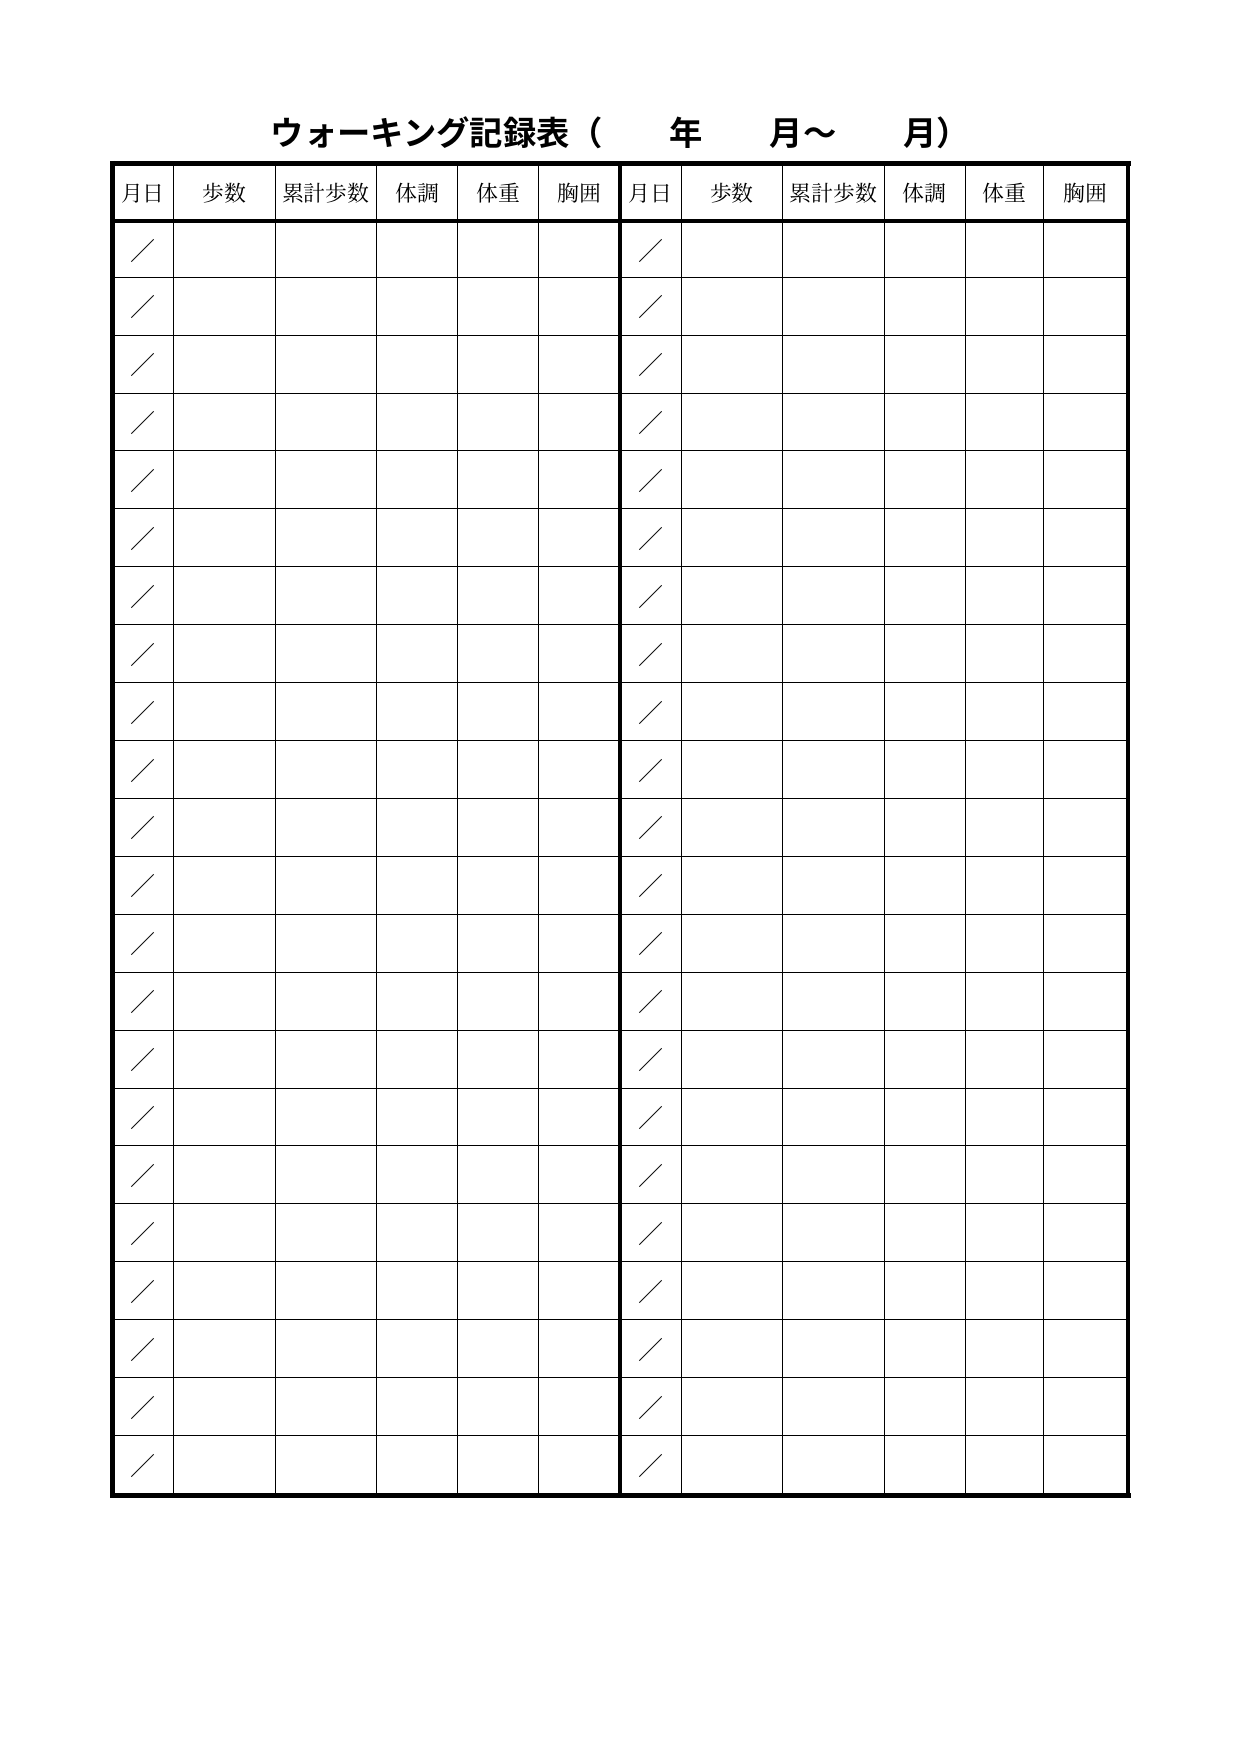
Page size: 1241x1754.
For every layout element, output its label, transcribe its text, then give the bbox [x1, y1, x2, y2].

table_cell [885, 336, 965, 392]
table_cell ／ [115, 223, 173, 277]
table_cell [539, 394, 618, 450]
table_cell [885, 1262, 965, 1319]
table_cell [174, 1320, 275, 1377]
table_header 月日 [622, 166, 681, 219]
table_cell [174, 857, 275, 914]
table_cell ／ [115, 1204, 173, 1261]
table_header 体調 [885, 166, 965, 219]
table_cell [458, 509, 538, 566]
table_cell [682, 1146, 782, 1203]
table_cell [377, 625, 457, 682]
table_cell [276, 567, 376, 624]
table_cell [783, 1031, 884, 1087]
table_cell [1044, 509, 1126, 566]
table_cell [783, 509, 884, 566]
table_cell [885, 625, 965, 682]
table_cell [458, 1436, 538, 1493]
table_cell ／ [622, 857, 681, 914]
table_cell [377, 1146, 457, 1203]
table_cell [966, 915, 1043, 972]
table_cell [539, 1031, 618, 1087]
table_cell [885, 1378, 965, 1435]
table_cell [174, 973, 275, 1029]
table_cell ／ [115, 509, 173, 566]
table_cell [783, 1436, 884, 1493]
table_cell [377, 973, 457, 1029]
table_cell [783, 799, 884, 856]
table_cell [682, 278, 782, 334]
table_cell ／ [115, 1378, 173, 1435]
table_cell [682, 799, 782, 856]
table_cell [966, 278, 1043, 334]
table_cell [458, 1204, 538, 1261]
table_cell [276, 451, 376, 508]
table_cell [458, 915, 538, 972]
table_cell [377, 857, 457, 914]
table_cell [966, 1031, 1043, 1087]
table_cell [377, 567, 457, 624]
table_cell [783, 683, 884, 740]
table_cell [539, 683, 618, 740]
table_cell ／ [622, 451, 681, 508]
table_cell ／ [115, 1436, 173, 1493]
table_cell ／ [622, 1204, 681, 1261]
table_cell [377, 1204, 457, 1261]
table_cell ／ [622, 683, 681, 740]
table_cell ／ [622, 1262, 681, 1319]
table_cell [458, 973, 538, 1029]
table_cell [377, 394, 457, 450]
table_cell [783, 857, 884, 914]
table_cell [174, 1146, 275, 1203]
table_cell [174, 278, 275, 334]
table_cell [458, 1031, 538, 1087]
table_cell [539, 1146, 618, 1203]
table_cell [458, 451, 538, 508]
table_cell [276, 1378, 376, 1435]
table_cell [1044, 336, 1126, 392]
table_cell [783, 915, 884, 972]
table_cell [885, 1089, 965, 1145]
table_cell [682, 683, 782, 740]
table_cell [458, 278, 538, 334]
table_cell ／ [622, 741, 681, 798]
table_cell [783, 1262, 884, 1319]
table_cell ／ [622, 223, 681, 277]
table_cell [539, 1320, 618, 1377]
table_cell [276, 509, 376, 566]
table_cell [276, 278, 376, 334]
table_cell [966, 973, 1043, 1029]
table_cell [783, 336, 884, 392]
table_cell [276, 1146, 376, 1203]
table_cell [885, 394, 965, 450]
table_cell [377, 741, 457, 798]
table_cell [1044, 394, 1126, 450]
table_cell ／ [622, 1146, 681, 1203]
table_cell [174, 625, 275, 682]
table_cell [1044, 683, 1126, 740]
table_cell ／ [115, 1320, 173, 1377]
table_cell [377, 1378, 457, 1435]
table_cell [682, 857, 782, 914]
table_cell [1044, 1146, 1126, 1203]
table_cell [377, 1320, 457, 1377]
table_cell [966, 799, 1043, 856]
table_cell [885, 973, 965, 1029]
table_cell [885, 1146, 965, 1203]
table_cell [458, 1320, 538, 1377]
table_cell [174, 1031, 275, 1087]
table_cell [539, 509, 618, 566]
table_cell ／ [115, 683, 173, 740]
table_cell [1044, 915, 1126, 972]
table_cell [885, 509, 965, 566]
table_cell [539, 451, 618, 508]
table_header 体調 [377, 166, 457, 219]
table_cell [783, 394, 884, 450]
table_cell [1044, 278, 1126, 334]
table_cell [458, 567, 538, 624]
table_cell [458, 1262, 538, 1319]
table_cell [539, 741, 618, 798]
table_cell [276, 336, 376, 392]
table_cell ／ [115, 278, 173, 334]
table_cell [682, 1031, 782, 1087]
table_cell [885, 857, 965, 914]
table_cell [966, 1320, 1043, 1377]
table_cell [682, 973, 782, 1029]
table_cell [885, 1436, 965, 1493]
table_cell [682, 1320, 782, 1377]
table_cell [458, 683, 538, 740]
table_cell ／ [622, 336, 681, 392]
table_cell [276, 1262, 376, 1319]
table_cell ／ [115, 915, 173, 972]
title ウォーキング記録表（ 年 月〜 月） [112, 106, 1128, 154]
table_cell [377, 683, 457, 740]
table_cell [539, 1089, 618, 1145]
table_cell [174, 223, 275, 277]
table_cell [458, 223, 538, 277]
table_cell [1044, 799, 1126, 856]
table_cell [966, 1204, 1043, 1261]
table_cell [966, 625, 1043, 682]
table_cell [174, 567, 275, 624]
table_cell [682, 1262, 782, 1319]
table_cell ／ [622, 973, 681, 1029]
table_cell [682, 1089, 782, 1145]
table_cell [1044, 1204, 1126, 1261]
table_cell [174, 1378, 275, 1435]
table_cell [682, 1204, 782, 1261]
table_cell [539, 1378, 618, 1435]
table_cell ／ [115, 625, 173, 682]
table_cell [682, 451, 782, 508]
table_cell [377, 1436, 457, 1493]
table_cell [783, 625, 884, 682]
table_cell [966, 394, 1043, 450]
table_cell [1044, 1436, 1126, 1493]
table_cell [377, 1031, 457, 1087]
table_cell [1044, 625, 1126, 682]
table_cell [783, 741, 884, 798]
table_cell [1044, 223, 1126, 277]
table_cell [377, 509, 457, 566]
table_cell [682, 915, 782, 972]
table_cell ／ [622, 567, 681, 624]
table_cell [1044, 741, 1126, 798]
table_cell ／ [622, 625, 681, 682]
table_cell [458, 394, 538, 450]
table_cell [783, 973, 884, 1029]
table_header 月日 [115, 166, 173, 219]
table_cell [783, 278, 884, 334]
table_cell [276, 1320, 376, 1377]
table_header 体重 [458, 166, 538, 219]
table_cell [885, 278, 965, 334]
table_cell [377, 278, 457, 334]
table_cell ／ [622, 915, 681, 972]
table_cell ／ [622, 799, 681, 856]
table_cell [682, 1378, 782, 1435]
table_cell [539, 223, 618, 277]
table_cell [783, 1146, 884, 1203]
table_cell [174, 799, 275, 856]
table_cell [276, 625, 376, 682]
table_cell [1044, 1031, 1126, 1087]
table_cell [1044, 451, 1126, 508]
table_cell [377, 451, 457, 508]
table_cell [539, 1262, 618, 1319]
table_cell [966, 223, 1043, 277]
table_cell [1044, 857, 1126, 914]
table_cell [885, 741, 965, 798]
table_cell [966, 857, 1043, 914]
table_cell [682, 625, 782, 682]
table_cell [458, 1146, 538, 1203]
table_cell [783, 1320, 884, 1377]
table_cell ／ [115, 857, 173, 914]
table_cell ／ [115, 336, 173, 392]
table_cell ／ [622, 1089, 681, 1145]
table_cell [539, 915, 618, 972]
table_header 累計歩数 [783, 166, 884, 219]
table_cell [276, 1089, 376, 1145]
table_cell [458, 336, 538, 392]
table_cell [1044, 1378, 1126, 1435]
table_cell [458, 1089, 538, 1145]
table_header 歩数 [174, 166, 275, 219]
table_cell [682, 223, 782, 277]
table_cell [276, 799, 376, 856]
table_header 累計歩数 [276, 166, 376, 219]
table_cell [174, 915, 275, 972]
table_cell ／ [622, 394, 681, 450]
table_cell [682, 509, 782, 566]
table_header 体重 [966, 166, 1043, 219]
table_cell [885, 567, 965, 624]
table_cell ／ [622, 1378, 681, 1435]
table_cell [276, 1204, 376, 1261]
table_cell [458, 1378, 538, 1435]
table_cell [783, 1204, 884, 1261]
table_cell [966, 1436, 1043, 1493]
table_cell [966, 336, 1043, 392]
table_cell [174, 1436, 275, 1493]
table_cell [682, 336, 782, 392]
table_cell [458, 857, 538, 914]
table_cell [174, 1089, 275, 1145]
table_cell [377, 915, 457, 972]
table_cell [885, 915, 965, 972]
table_cell [174, 336, 275, 392]
table_cell [885, 799, 965, 856]
table_cell [1044, 1089, 1126, 1145]
table_cell [1044, 1262, 1126, 1319]
table_cell [539, 625, 618, 682]
table_cell [458, 799, 538, 856]
table_cell [885, 1031, 965, 1087]
table_cell [966, 509, 1043, 566]
table_cell ／ [622, 1320, 681, 1377]
table_cell [539, 1204, 618, 1261]
table_cell ／ [622, 509, 681, 566]
table_cell [682, 567, 782, 624]
table_cell ／ [115, 394, 173, 450]
table_cell [174, 451, 275, 508]
table_cell [783, 567, 884, 624]
table_cell [276, 915, 376, 972]
table_cell [174, 1262, 275, 1319]
table_cell [682, 741, 782, 798]
table_header 胸囲 [539, 166, 618, 219]
table_cell ／ [115, 973, 173, 1029]
table_cell [783, 223, 884, 277]
table_cell ／ [115, 741, 173, 798]
table_cell [276, 1436, 376, 1493]
table_cell [539, 799, 618, 856]
table_cell ／ [115, 1089, 173, 1145]
table_cell ／ [622, 1436, 681, 1493]
table_cell [458, 741, 538, 798]
table_cell ／ [115, 567, 173, 624]
table_cell [885, 1204, 965, 1261]
table_cell [276, 223, 376, 277]
table_cell [276, 394, 376, 450]
table_cell [682, 1436, 782, 1493]
table_cell [377, 1089, 457, 1145]
table_cell [966, 683, 1043, 740]
table_cell [682, 394, 782, 450]
table_cell ／ [622, 278, 681, 334]
table_cell [377, 1262, 457, 1319]
table_cell [966, 567, 1043, 624]
table_cell [966, 451, 1043, 508]
table_cell [783, 451, 884, 508]
table_cell [885, 1320, 965, 1377]
table_cell [539, 973, 618, 1029]
table_cell [174, 741, 275, 798]
table_cell ／ [115, 1146, 173, 1203]
table_cell [174, 683, 275, 740]
table_cell [174, 394, 275, 450]
table_cell [1044, 1320, 1126, 1377]
table_cell [885, 223, 965, 277]
table_cell [966, 1146, 1043, 1203]
table_cell [1044, 567, 1126, 624]
table_cell [458, 625, 538, 682]
table_cell ／ [115, 1031, 173, 1087]
table_cell [276, 973, 376, 1029]
table_cell [539, 336, 618, 392]
table_cell [539, 857, 618, 914]
table_cell [377, 336, 457, 392]
table_cell [276, 1031, 376, 1087]
table_cell [966, 1089, 1043, 1145]
table_cell [885, 683, 965, 740]
table_cell [276, 683, 376, 740]
table_cell ／ [115, 1262, 173, 1319]
table_cell [276, 741, 376, 798]
table_cell [539, 278, 618, 334]
table_cell [1044, 973, 1126, 1029]
table_cell [966, 1262, 1043, 1319]
table_cell [783, 1089, 884, 1145]
table_cell ／ [622, 1031, 681, 1087]
table_cell [377, 223, 457, 277]
table_cell [885, 451, 965, 508]
table_cell [783, 1378, 884, 1435]
table_cell [539, 1436, 618, 1493]
table_header 歩数 [682, 166, 782, 219]
table_cell [377, 799, 457, 856]
table_cell [174, 1204, 275, 1261]
table_header 胸囲 [1044, 166, 1126, 219]
table_cell [276, 857, 376, 914]
table_cell [966, 741, 1043, 798]
table_cell [174, 509, 275, 566]
table_cell [539, 567, 618, 624]
table_cell [966, 1378, 1043, 1435]
table_cell ／ [115, 451, 173, 508]
table_cell ／ [115, 799, 173, 856]
